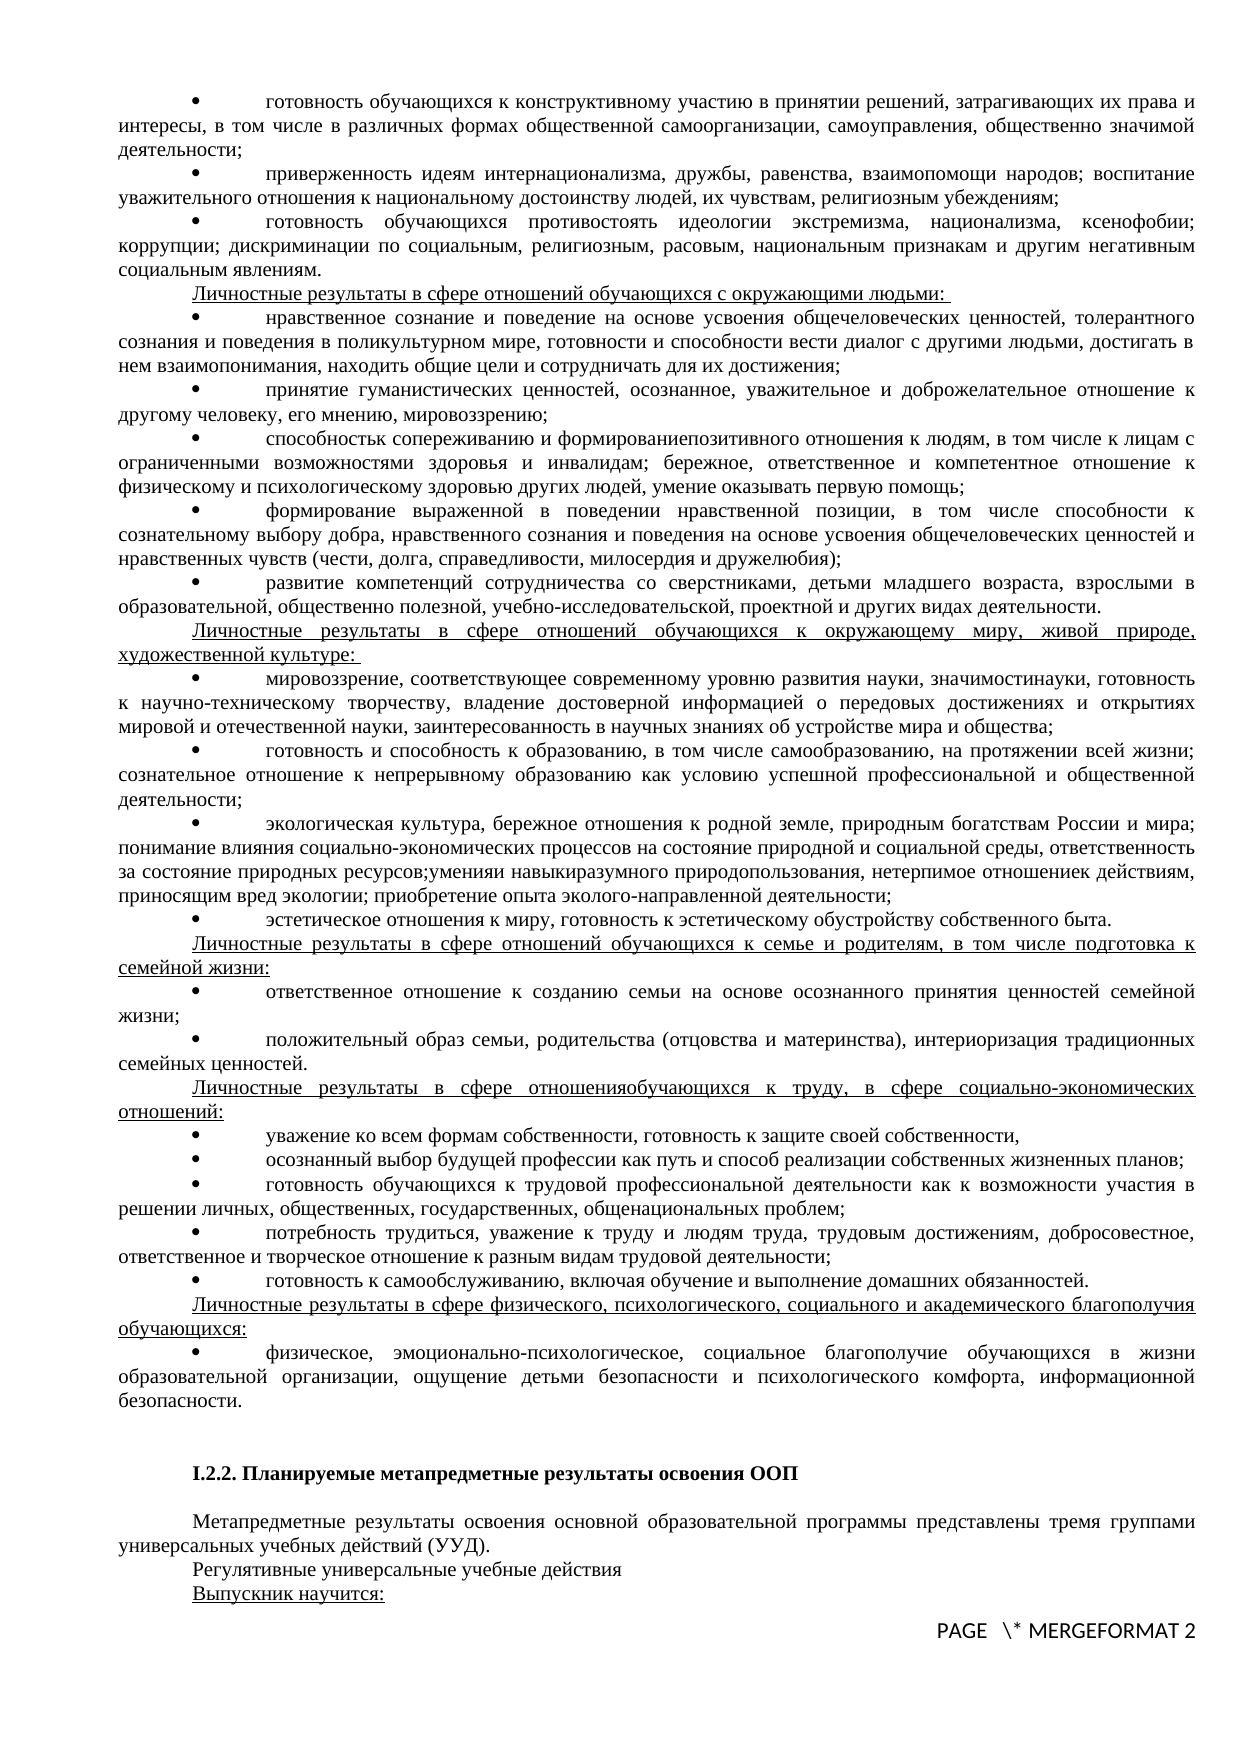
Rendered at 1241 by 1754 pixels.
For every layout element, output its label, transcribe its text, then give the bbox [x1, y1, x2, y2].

list формирование выраженной в поведении нравственной позиции, в том числе способности к сознательному выбору добра, нравственного сознания и поведения на основе усвоения общечеловеческих ценностей и нравственных чувств (чести, долга, справедливости, милосердия и дружелюбия); [118, 498, 1196, 570]
list нравственное сознание и поведение на основе усвоения общечеловеческих ценностей, толерантного сознания и поведения в поликультурном мире, готовности и способности вести диалог с другими людьми, достигать в нем взаимопонимания, находить общие цели и сотрудничать для их достижения; [118, 305, 1196, 377]
list готовность обучающихся к конструктивному участию в принятии решений, затрагивающих их права и интересы, в том числе в различных формах общественной самоорганизации, самоуправления, общественно значимой деятельности; [118, 89, 1196, 161]
list приверженность идеям интернационализма, дружбы, равенства, взаимопомощи народов; воспитание уважительного отношения к национальному достоинству людей, их чувствам, религиозным убеждениям; [118, 161, 1196, 209]
list уважение ко всем формам собственности, готовность к защите своей собственности, [118, 1123, 1196, 1147]
list способностьк сопереживанию и формированиепозитивного отношения к людям, в том числе к лицам с ограниченными возможностями здоровья и инвалидам; бережное, ответственное и компетентное отношение к физическому и психологическому здоровью других людей, умение оказывать первую помощь; [118, 426, 1196, 498]
list эстетическое отношения к миру, готовность к эстетическому обустройству собственного быта. [118, 907, 1196, 931]
list готовность обучающихся противостоять идеологии экстремизма, национализма, ксенофобии; коррупции; дискриминации по социальным, религиозным, расовым, национальным признакам и другим негативным социальным явлениям. [118, 209, 1196, 281]
list готовность и способность к образованию, в том числе самообразованию, на протяжении всей жизни; сознательное отношение к непрерывному образованию как условию успешной профессиональной и общественной деятельности; [118, 738, 1196, 811]
list мировоззрение, соответствующее современному уровню развития науки, значимостинауки, готовность к научно-техническому творчеству, владение достоверной информацией о передовых достижениях и открытиях мировой и отечественной науки, заинтересованность в научных знаниях об устройстве мира и общества; [118, 666, 1196, 738]
text Личностные результаты в сфере отношенияобучающихся к труду, в сфере социально-экономических отношений: [118, 1075, 1196, 1123]
text Личностные результаты в сфере отношений обучающихся к окружающему миру, живой природе, художественной культуре: [118, 618, 1196, 666]
text Личностные результаты в сфере отношений обучающихся с окружающими людьми: [118, 281, 1196, 305]
text Метапредметные результаты освоения основной образовательной программы представлены тремя группами универсальных учебных действий (УУД). [118, 1509, 1196, 1557]
text Личностные результаты в сфере физического, психологического, социального и академического благополучия обучающихся: [118, 1292, 1196, 1340]
list ответственное отношение к созданию семьи на основе осознанного принятия ценностей семейной жизни; [118, 979, 1196, 1027]
list развитие компетенций сотрудничества со сверстниками, детьми младшего возраста, взрослыми в образовательной, общественно полезной, учебно-исследовательской, проектной и других видах деятельности. [118, 570, 1196, 618]
list физическое, эмоционально-психологическое, социальное благополучие обучающихся в жизни образовательной организации, ощущение детьми безопасности и психологического комфорта, информационной безопасности. [118, 1340, 1196, 1412]
text Личностные результаты в сфере отношений обучающихся к семье и родителям, в том числе подготовка к семейной жизни: [118, 931, 1196, 979]
list экологическая культура, бережное отношения к родной земле, природным богатствам России и мира; понимание влияния социально-экономических процессов на состояние природной и социальной среды, ответственность за состояние природных ресурсов;уменияи навыкиразумного природопользования, нетерпимое отношениек действиям, приносящим вред экологии; приобретение опыта эколого-направленной деятельности; [118, 811, 1196, 907]
list принятие гуманистических ценностей, осознанное, уважительное и доброжелательное отношение к другому человеку, его мнению, мировоззрению; [118, 377, 1196, 426]
list готовность к самообслуживанию, включая обучение и выполнение домашних обязанностей. [118, 1268, 1196, 1292]
text Регулятивные универсальные учебные действия [118, 1557, 1196, 1581]
list потребность трудиться, уважение к труду и людям труда, трудовым достижениям, добросовестное, ответственное и творческое отношение к разным видам трудовой деятельности; [118, 1219, 1196, 1268]
list положительный образ семьи, родительства (отцовства и материнства), интериоризация традиционных семейных ценностей. [118, 1027, 1196, 1075]
text I.2.2. Планируемые метапредметные результаты освоения ООП [118, 1461, 1196, 1484]
list готовность обучающихся к трудовой профессиональной деятельности как к возможности участия в решении личных, общественных, государственных, общенациональных проблем; [118, 1171, 1196, 1219]
text Выпускник научится: [118, 1581, 1196, 1605]
list осознанный выбор будущей профессии как путь и способ реализации собственных жизненных планов; [118, 1147, 1196, 1171]
